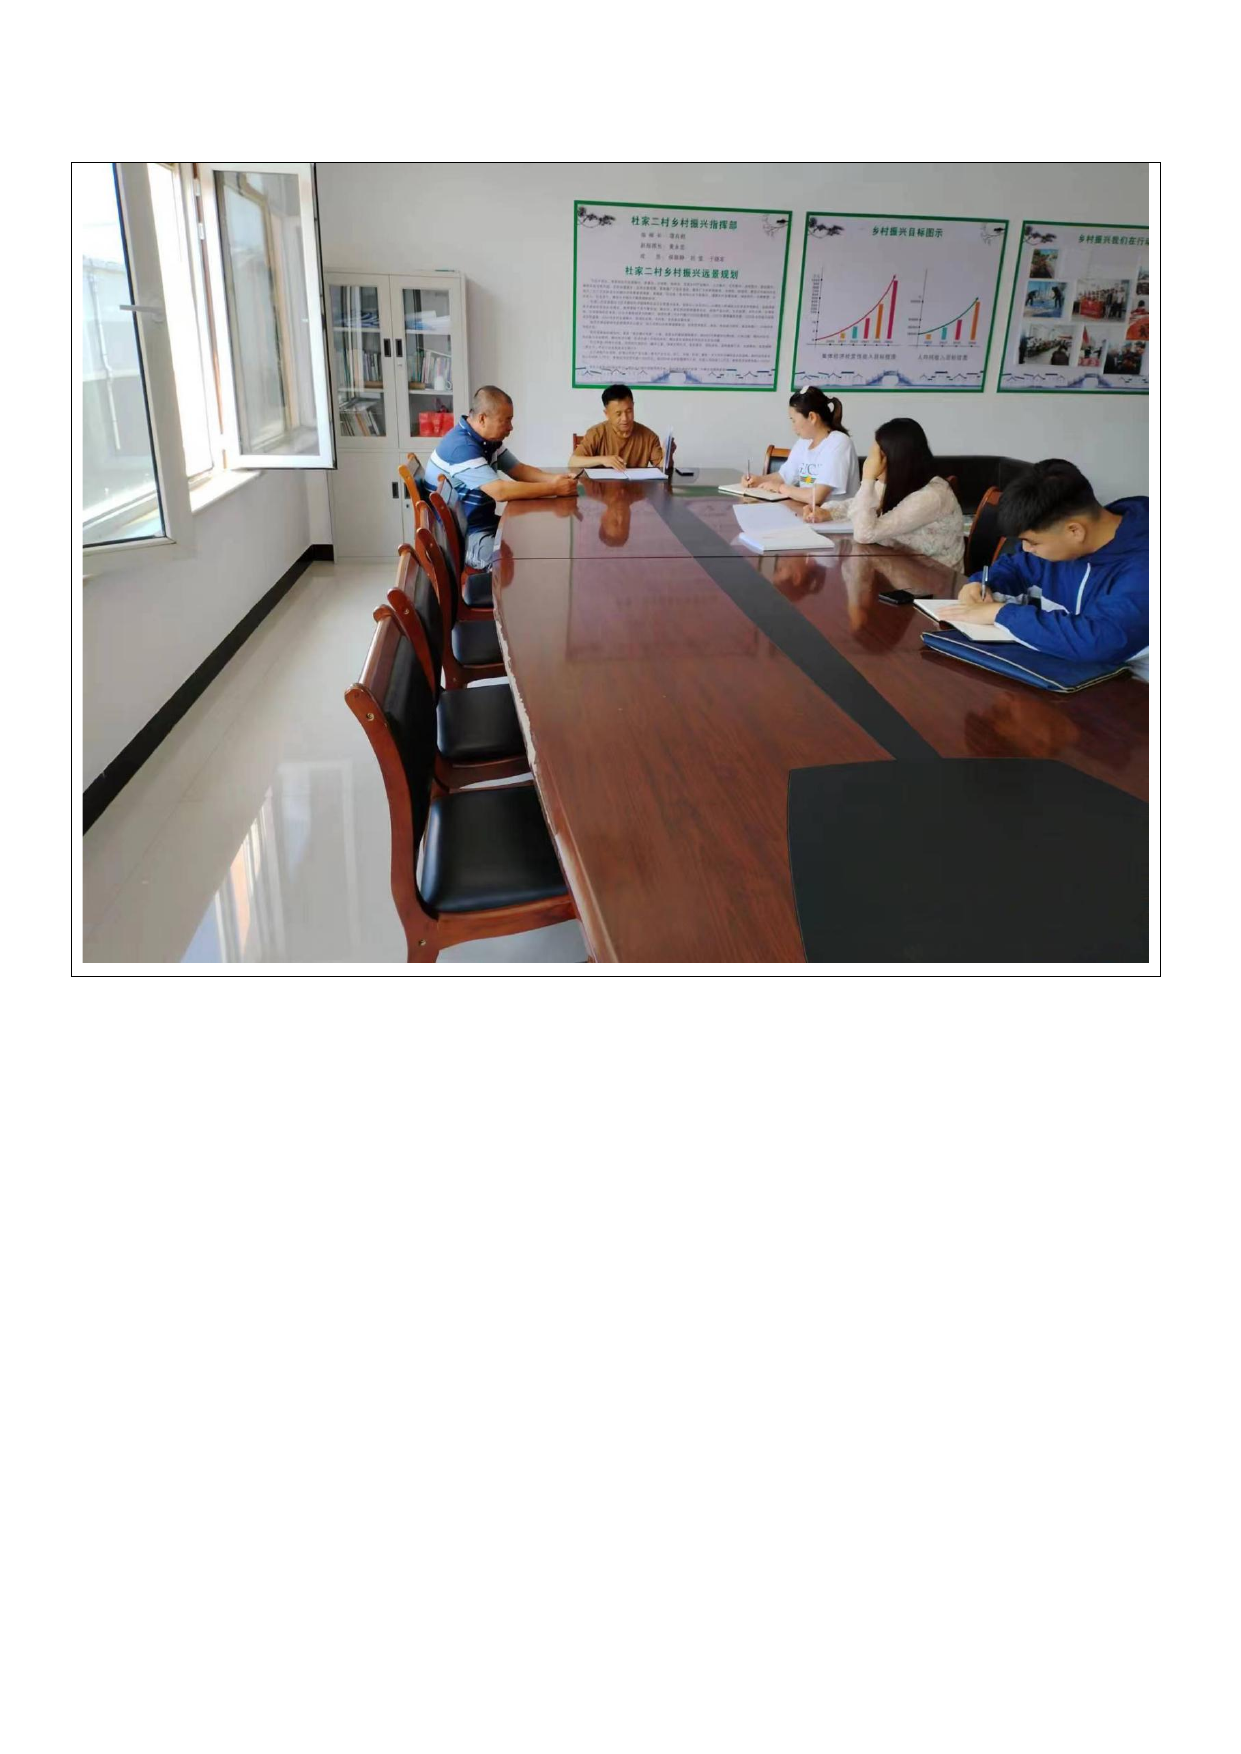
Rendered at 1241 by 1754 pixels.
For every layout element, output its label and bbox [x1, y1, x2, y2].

picture [82, 163, 1149, 963]
table_cell [72, 163, 1160, 976]
